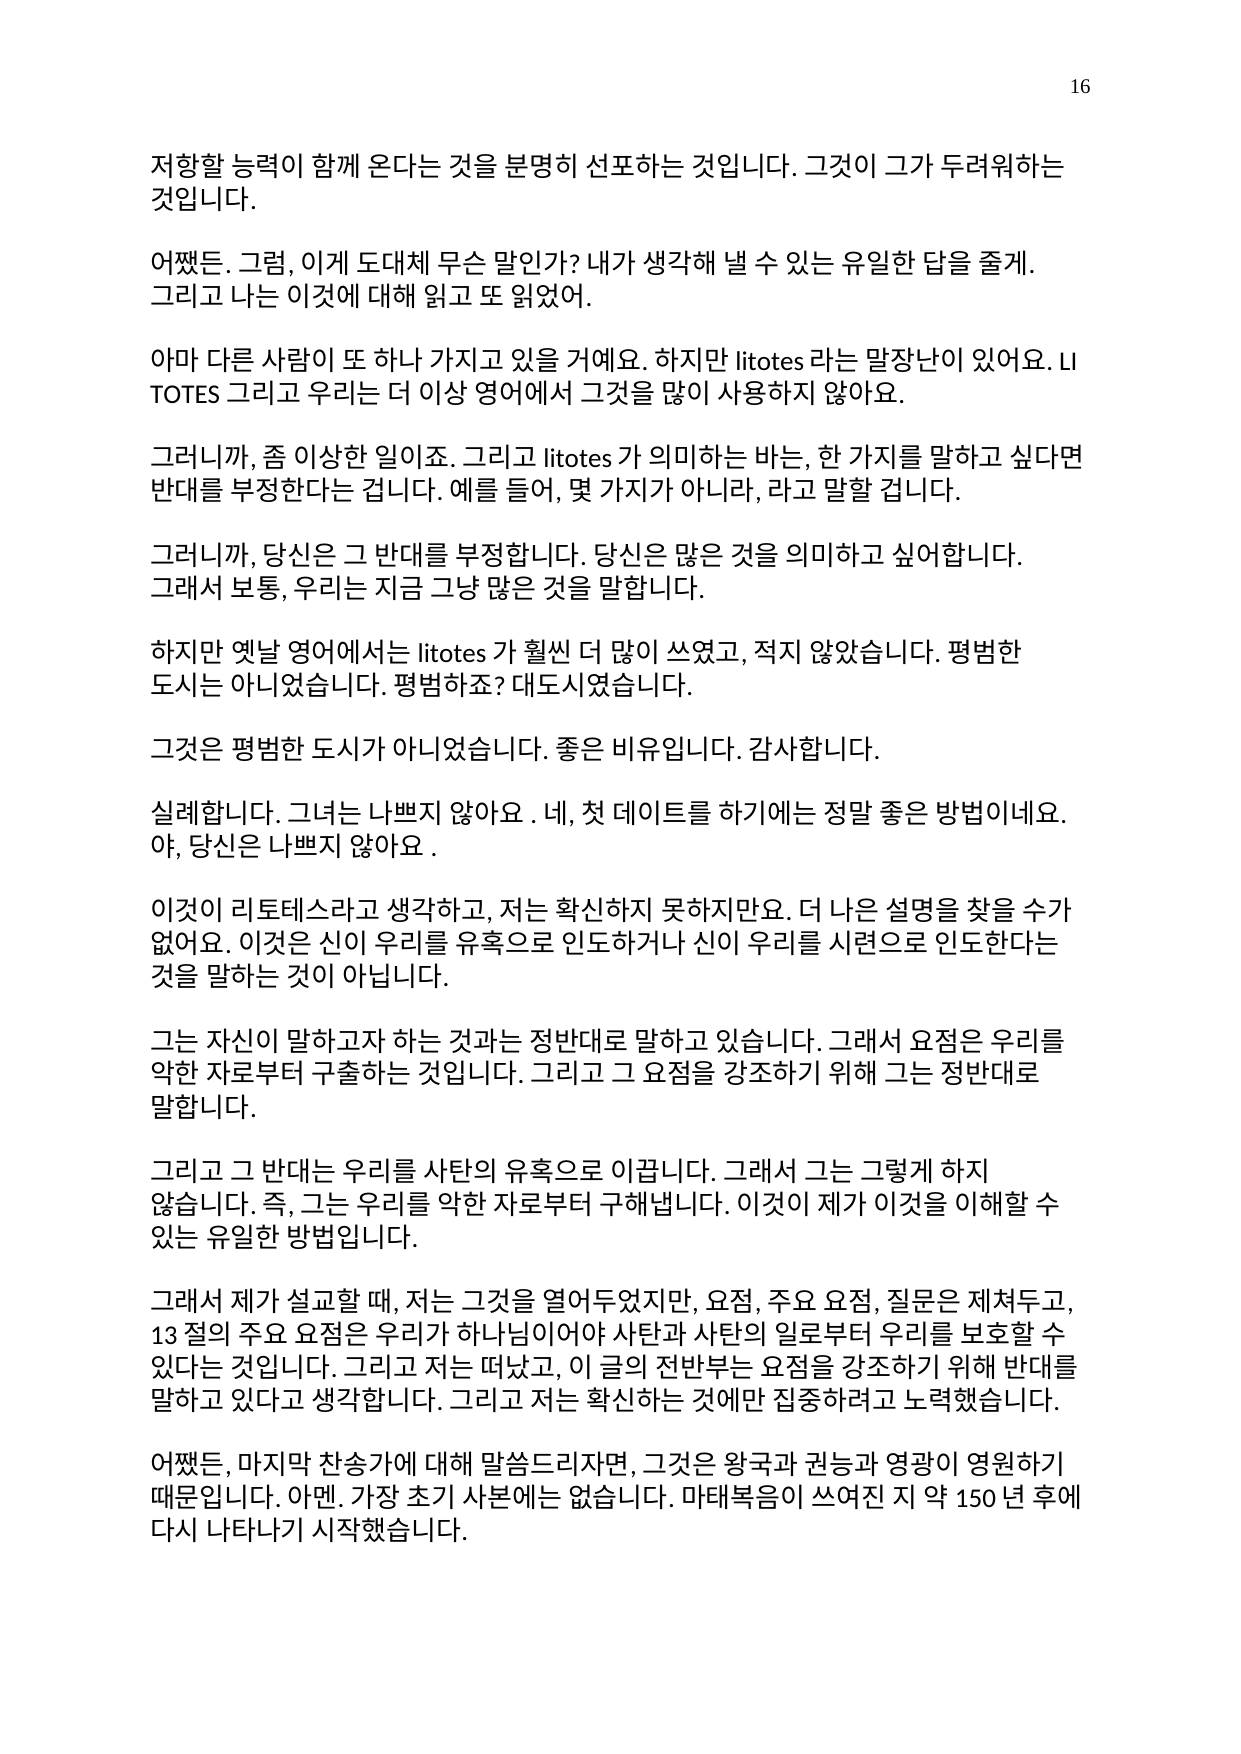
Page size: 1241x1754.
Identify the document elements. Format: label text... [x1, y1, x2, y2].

text 그러니까, 좀 이상한 일이죠. 그리고 litotes가 의미하는 바는, 한 가지를 말하고 싶다면 반대를 부정한다는 겁니다. 예를 들어, 몇 가지가 아니라, 라고 말할 겁니다. [150, 442, 1090, 508]
text 어쨌든, 마지막 찬송가에 대해 말씀드리자면, 그것은 왕국과 권능과 영광이 영원하기 때문입니다. 아멘. 가장 초기 사본에는 없습니다. 마태복음이 쓰여진 지 약 150년 후에 다시 나타나기 시작했습니다. [150, 1448, 1090, 1547]
text 그러니까, 당신은 그 반대를 부정합니다. 당신은 많은 것을 의미하고 싶어합니다. 그래서 보통, 우리는 지금 그냥 많은 것을 말합니다. [150, 539, 1090, 605]
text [150, 150, 1090, 216]
text 하지만 옛날 영어에서는 litotes가 훨씬 더 많이 쓰였고, 적지 않았습니다. 평범한 도시는 아니었습니다. 평범하죠? 대도시였습니다. [150, 636, 1090, 702]
text 이것이 리토테스라고 생각하고, 저는 확신하지 못하지만요. 더 나은 설명을 찾을 수가 없어요. 이것은 신이 우리를 유혹으로 인도하거나 신이 우리를 시련으로 인도한다는 것을 말하는 것이 아닙니다. [150, 894, 1090, 993]
text 아마 다른 사람이 또 하나 가지고 있을 거예요. 하지만 litotes라는 말장난이 있어요. LITOTES 그리고 우리는 더 이상 영어에서 그것을 많이 사용하지 않아요. [150, 344, 1090, 410]
text 그는 자신이 말하고자 하는 것과는 정반대로 말하고 있습니다. 그래서 요점은 우리를 악한 자로부터 구출하는 것입니다. 그리고 그 요점을 강조하기 위해 그는 정반대로 말합니다. [150, 1025, 1090, 1124]
text 그래서 제가 설교할 때, 저는 그것을 열어두었지만, 요점, 주요 요점, 질문은 제쳐두고, 13절의 주요 요점은 우리가 하나님이어야 사탄과 사탄의 일로부터 우리를 보호할 수 있다는 것입니다. 그리고 저는 떠났고, 이 글의 전반부는 요점을 강조하기 위해 반대를 말하고 있다고 생각합니다. 그리고 저는 확신하는 것에만 집중하려고 노력했습니다. [150, 1285, 1090, 1417]
text 그리고 그 반대는 우리를 사탄의 유혹으로 이끕니다. 그래서 그는 그렇게 하지 않습니다. 즉, 그는 우리를 악한 자로부터 구해냅니다. 이것이 제가 이것을 이해할 수 있는 유일한 방법입니다. [150, 1155, 1090, 1254]
text 어쨌든. 그럼, 이게 도대체 무슨 말인가? 내가 생각해 낼 수 있는 유일한 답을 줄게. 그리고 나는 이것에 대해 읽고 또 읽었어. [150, 247, 1090, 313]
text 그것은 평범한 도시가 아니었습니다. 좋은 비유입니다. 감사합니다. [150, 733, 1090, 766]
text 실례합니다. 그녀는 나쁘지 않아요 . 네, 첫 데이트를 하기에는 정말 좋은 방법이네요. 야, 당신은 나쁘지 않아요 . [150, 797, 1090, 863]
